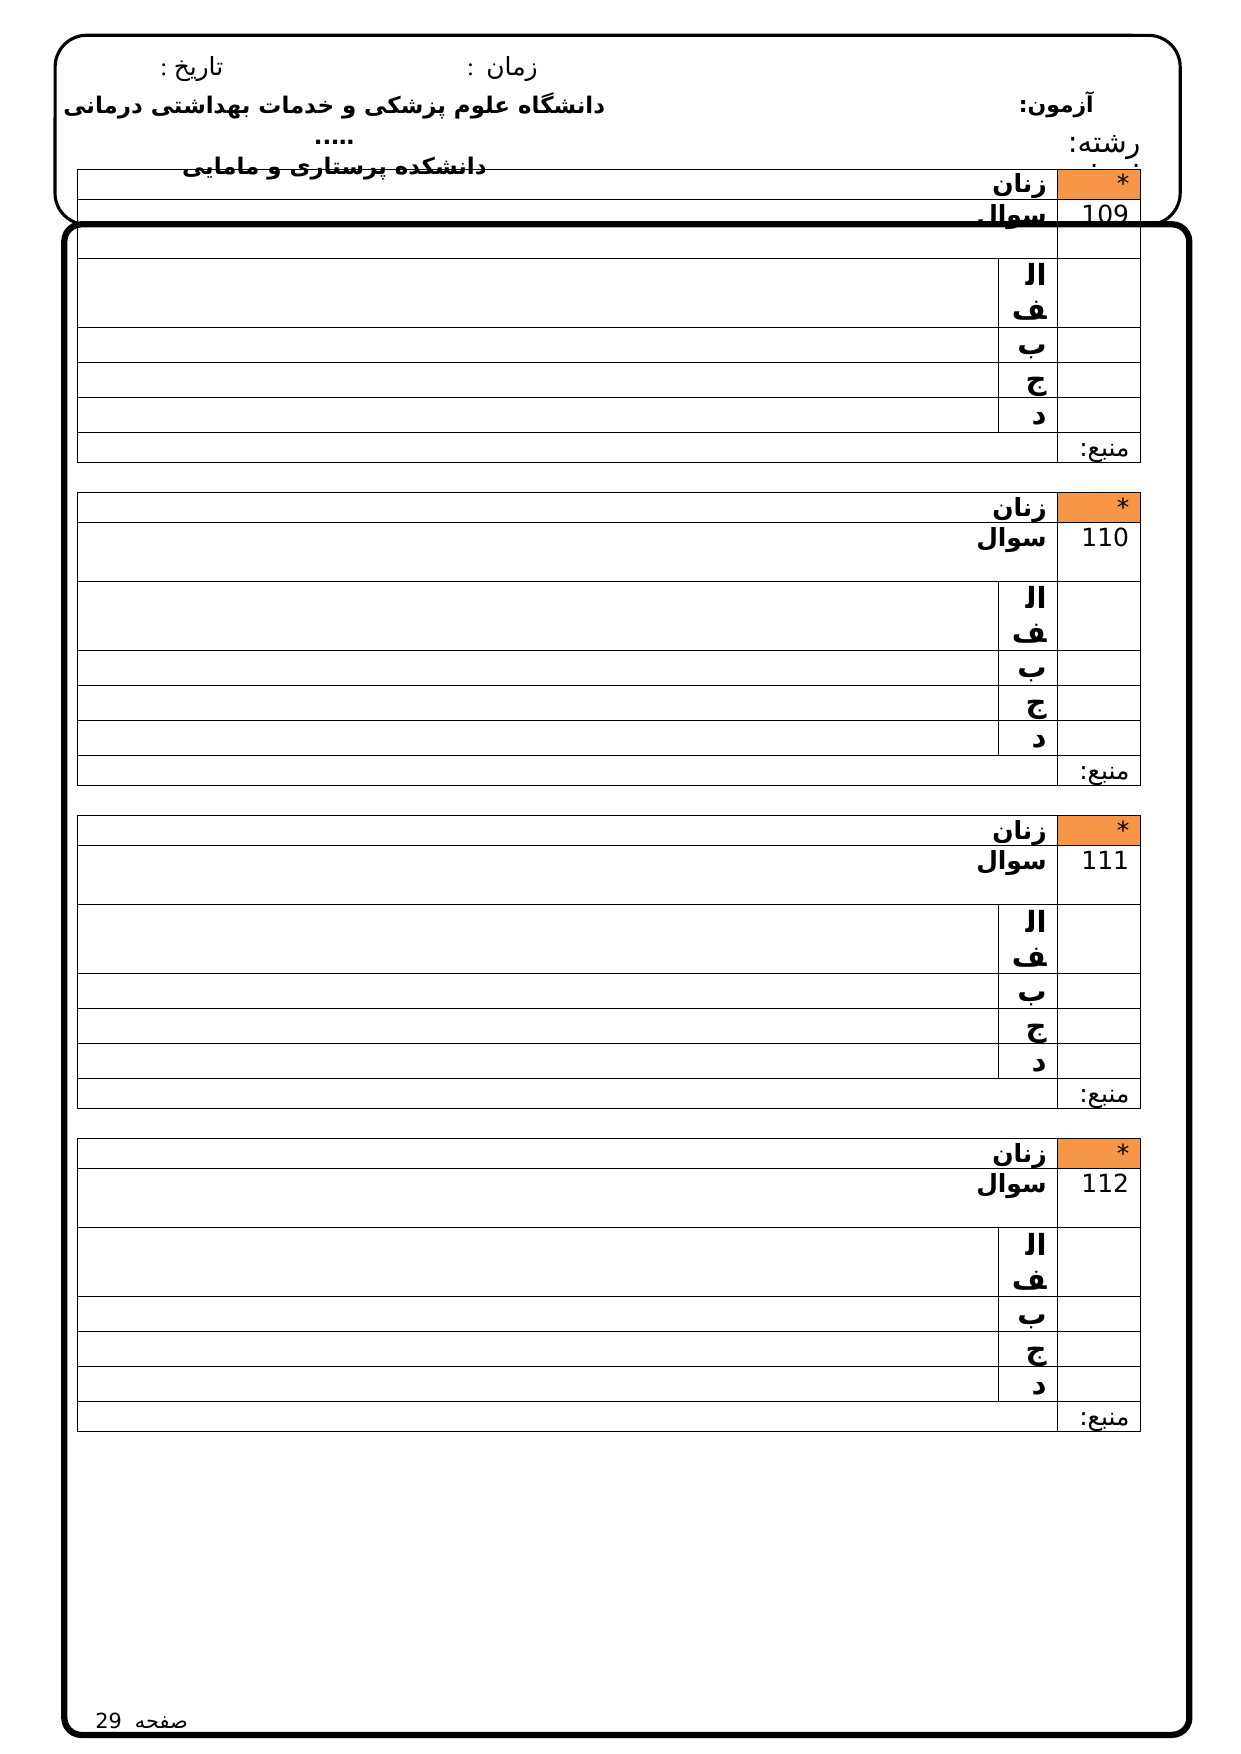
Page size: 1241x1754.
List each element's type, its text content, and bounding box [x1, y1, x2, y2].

table_header * [1058, 816, 1140, 845]
table_cell سوال [78, 846, 1057, 904]
table_cell ب [999, 328, 1057, 362]
table_cell ج [999, 1332, 1057, 1366]
table_cell 109 [1058, 200, 1140, 258]
table_cell الف [999, 1228, 1057, 1296]
table_cell الف [999, 582, 1057, 650]
table_header * [1058, 170, 1140, 199]
table_cell [1058, 651, 1140, 685]
table_cell [1058, 1332, 1140, 1366]
table_cell [78, 363, 998, 397]
table_cell د [999, 721, 1057, 755]
table_cell ب [999, 974, 1057, 1008]
table_cell [1058, 1044, 1140, 1078]
table_cell [78, 756, 1057, 785]
table_cell [78, 1367, 998, 1401]
table_cell [78, 398, 998, 432]
table_cell [78, 1297, 998, 1331]
table_cell [1058, 1297, 1140, 1331]
table_cell منبع: [1058, 433, 1140, 462]
table_cell [1058, 259, 1140, 327]
table_cell 110 [1058, 523, 1140, 581]
table_cell [78, 1044, 998, 1078]
table_cell [78, 1332, 998, 1366]
table_cell الف [999, 905, 1057, 973]
table_cell [1058, 1367, 1140, 1401]
table_cell [78, 651, 998, 685]
table_header زنان [78, 1139, 1057, 1168]
table_cell [78, 905, 998, 973]
table_cell [78, 1228, 998, 1296]
table_cell سوال [78, 1169, 1057, 1227]
table_cell [1058, 686, 1140, 720]
table_cell [78, 259, 998, 327]
table_header * [1058, 493, 1140, 522]
table_cell ج [999, 686, 1057, 720]
table_cell [1058, 721, 1140, 755]
table_cell سوال [78, 200, 1057, 258]
table_cell 111 [1058, 846, 1140, 904]
table_cell منبع: [1058, 756, 1140, 785]
table_cell منبع: [1058, 1402, 1140, 1431]
table_cell ج [999, 1009, 1057, 1043]
table_cell [78, 1009, 998, 1043]
table_cell د [999, 1367, 1057, 1401]
table_cell ب [999, 1297, 1057, 1331]
table_cell سوال [78, 523, 1057, 581]
table_cell د [999, 398, 1057, 432]
table_cell [1058, 363, 1140, 397]
table_cell [1058, 328, 1140, 362]
table_cell د [999, 1044, 1057, 1078]
table_header * [1058, 1139, 1140, 1168]
table_cell منبع: [1058, 1079, 1140, 1108]
table_cell [78, 1079, 1057, 1108]
table_cell [1058, 905, 1140, 973]
table_cell [78, 686, 998, 720]
table_cell [1058, 1228, 1140, 1296]
table_header زنان [78, 493, 1057, 522]
table_cell [78, 328, 998, 362]
table_cell الف [999, 259, 1057, 327]
table_cell [1058, 398, 1140, 432]
table_cell [78, 974, 998, 1008]
table_cell [1058, 1009, 1140, 1043]
table_cell 112 [1058, 1169, 1140, 1227]
table_header زنان [78, 170, 1057, 199]
table_cell [1058, 974, 1140, 1008]
table_cell [78, 721, 998, 755]
table_cell [78, 582, 998, 650]
table_cell ب [999, 651, 1057, 685]
table_cell [78, 1402, 1057, 1431]
table_header زنان [78, 816, 1057, 845]
table_cell ج [999, 363, 1057, 397]
table_cell [78, 433, 1057, 462]
table_cell [1058, 582, 1140, 650]
